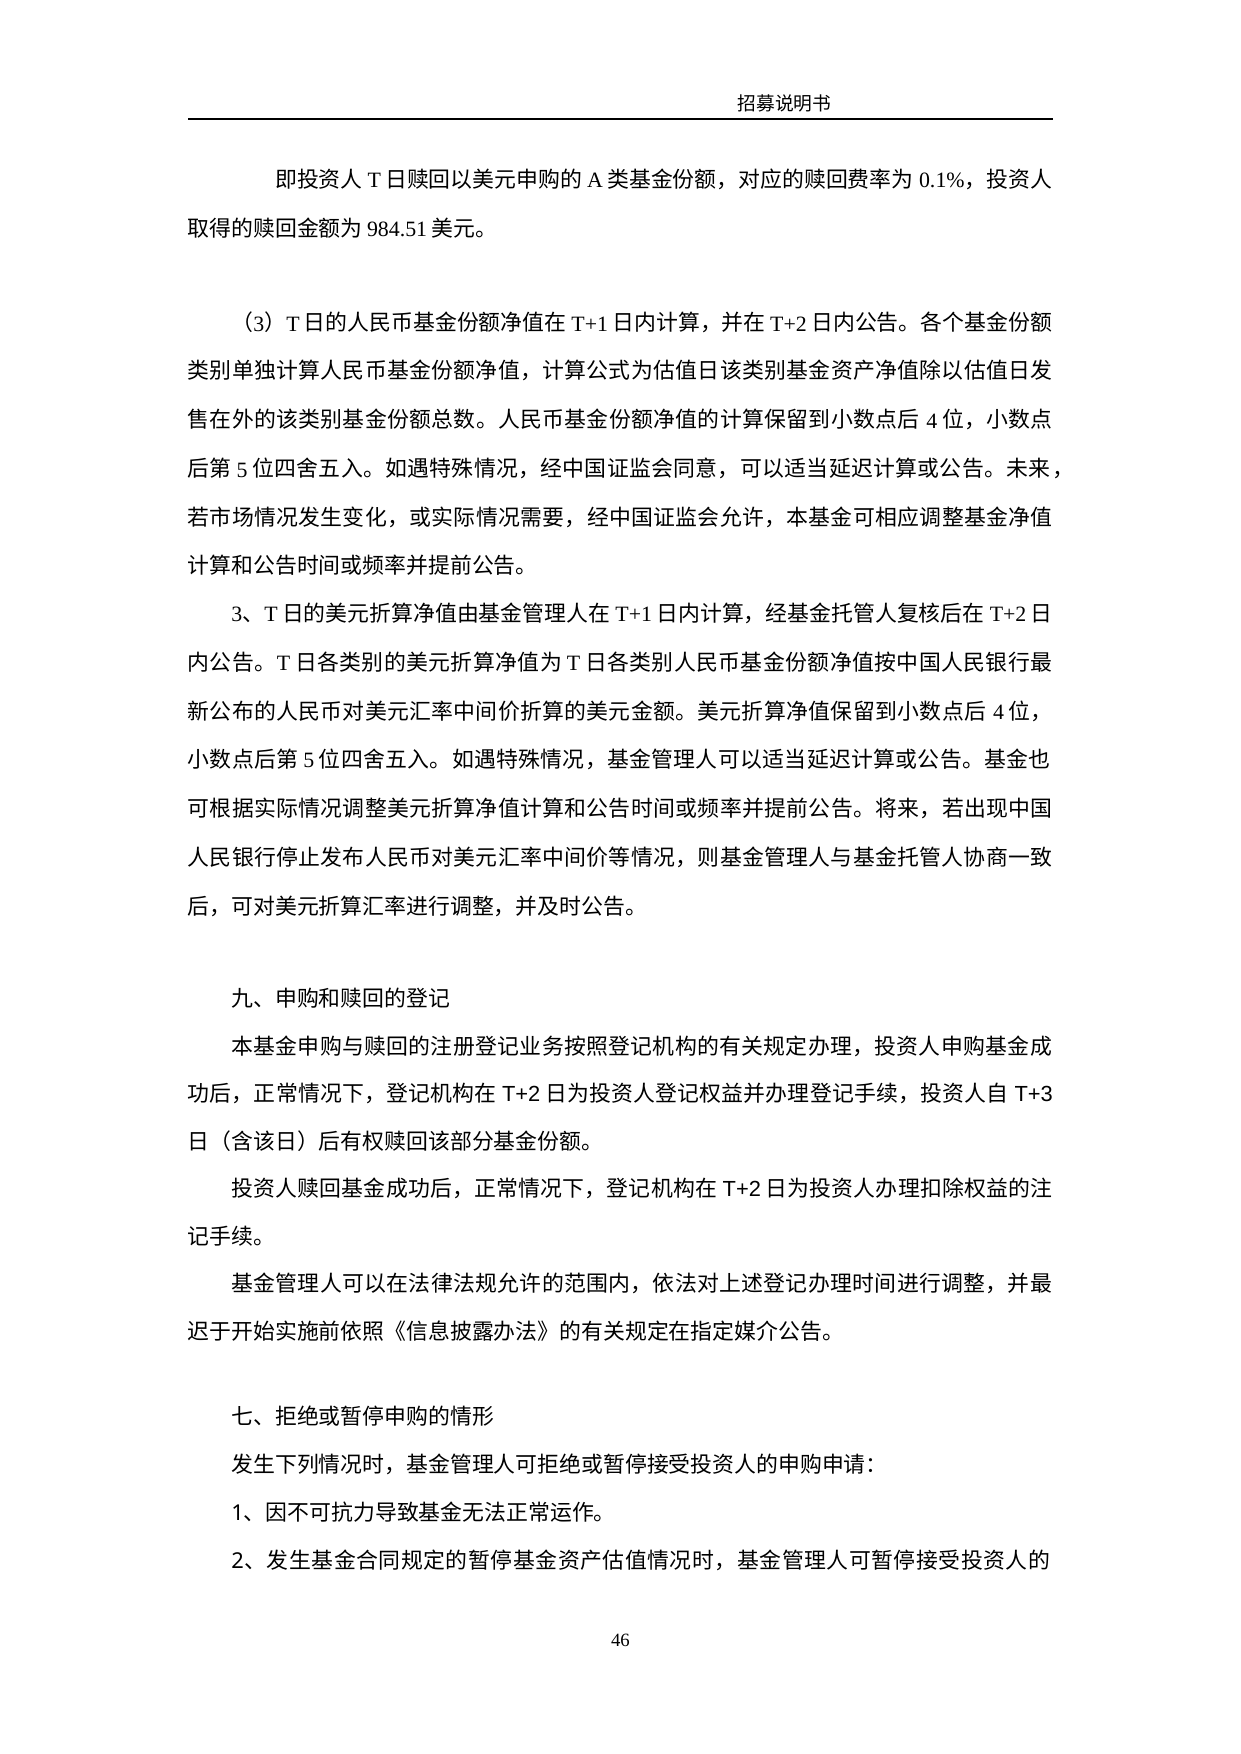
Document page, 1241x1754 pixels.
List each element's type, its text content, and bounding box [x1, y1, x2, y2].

text 1、因不可抗力导致基金无法正常运作。 [187, 1494, 1053, 1527]
text 七、拒绝或暂停申购的情形 [187, 1399, 1053, 1431]
text （3）T日的人民币基金份额净值在T+1日内计算，并在T+2日内公告。各个基金份额类别单独计算人民币基金份额净值，计算公式为估值日该类别基金资产净值除以估值日发售在外的该类别基金份额总数。人民币基金份额净值的计算保留到小数点后4位，小数点后第5位四舍五入。如遇特殊情况，经中国证监会同意，可以适当延迟计算或公告。未来，若市场情况发生变化，或实际情况需要，经中国证监会允许，本基金可相应调整基金净值计算和公告时间或频率并提前公告。 [187, 304, 1053, 580]
text 基金管理人可以在法律法规允许的范围内，依法对上述登记办理时间进行调整，并最迟于开始实施前依照《信息披露办法》的有关规定在指定媒介公告。 [187, 1266, 1053, 1346]
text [187, 1542, 1053, 1575]
text 3、T日的美元折算净值由基金管理人在T+1日内计算，经基金托管人复核后在T+2日内公告。T日各类别的美元折算净值为T日各类别人民币基金份额净值按中国人民银行最新公布的人民币对美元汇率中间价折算的美元金额。美元折算净值保留到小数点后4位，小数点后第5位四舍五入。如遇特殊情况，基金管理人可以适当延迟计算或公告。基金也可根据实际情况调整美元折算净值计算和公告时间或频率并提前公告。将来，若出现中国人民银行停止发布人民币对美元汇率中间价等情况，则基金管理人与基金托管人协商一致后，可对美元折算汇率进行调整，并及时公告。 [187, 596, 1053, 921]
text 投资人赎回基金成功后，正常情况下，登记机构在T+2日为投资人办理扣除权益的注记手续。 [187, 1171, 1053, 1251]
text 即投资人T日赎回以美元申购的A类基金份额，对应的赎回费率为0.1%，投资人取得的赎回金额为984.51美元。 [187, 162, 1053, 243]
text 发生下列情况时，基金管理人可拒绝或暂停接受投资人的申购申请： [187, 1447, 1053, 1478]
text 九、申购和赎回的登记 [187, 981, 1053, 1013]
text 本基金申购与赎回的注册登记业务按照登记机构的有关规定办理，投资人申购基金成功后，正常情况下，登记机构在T+2日为投资人登记权益并办理登记手续，投资人自T+3日（含该日）后有权赎回该部分基金份额。 [187, 1029, 1053, 1156]
